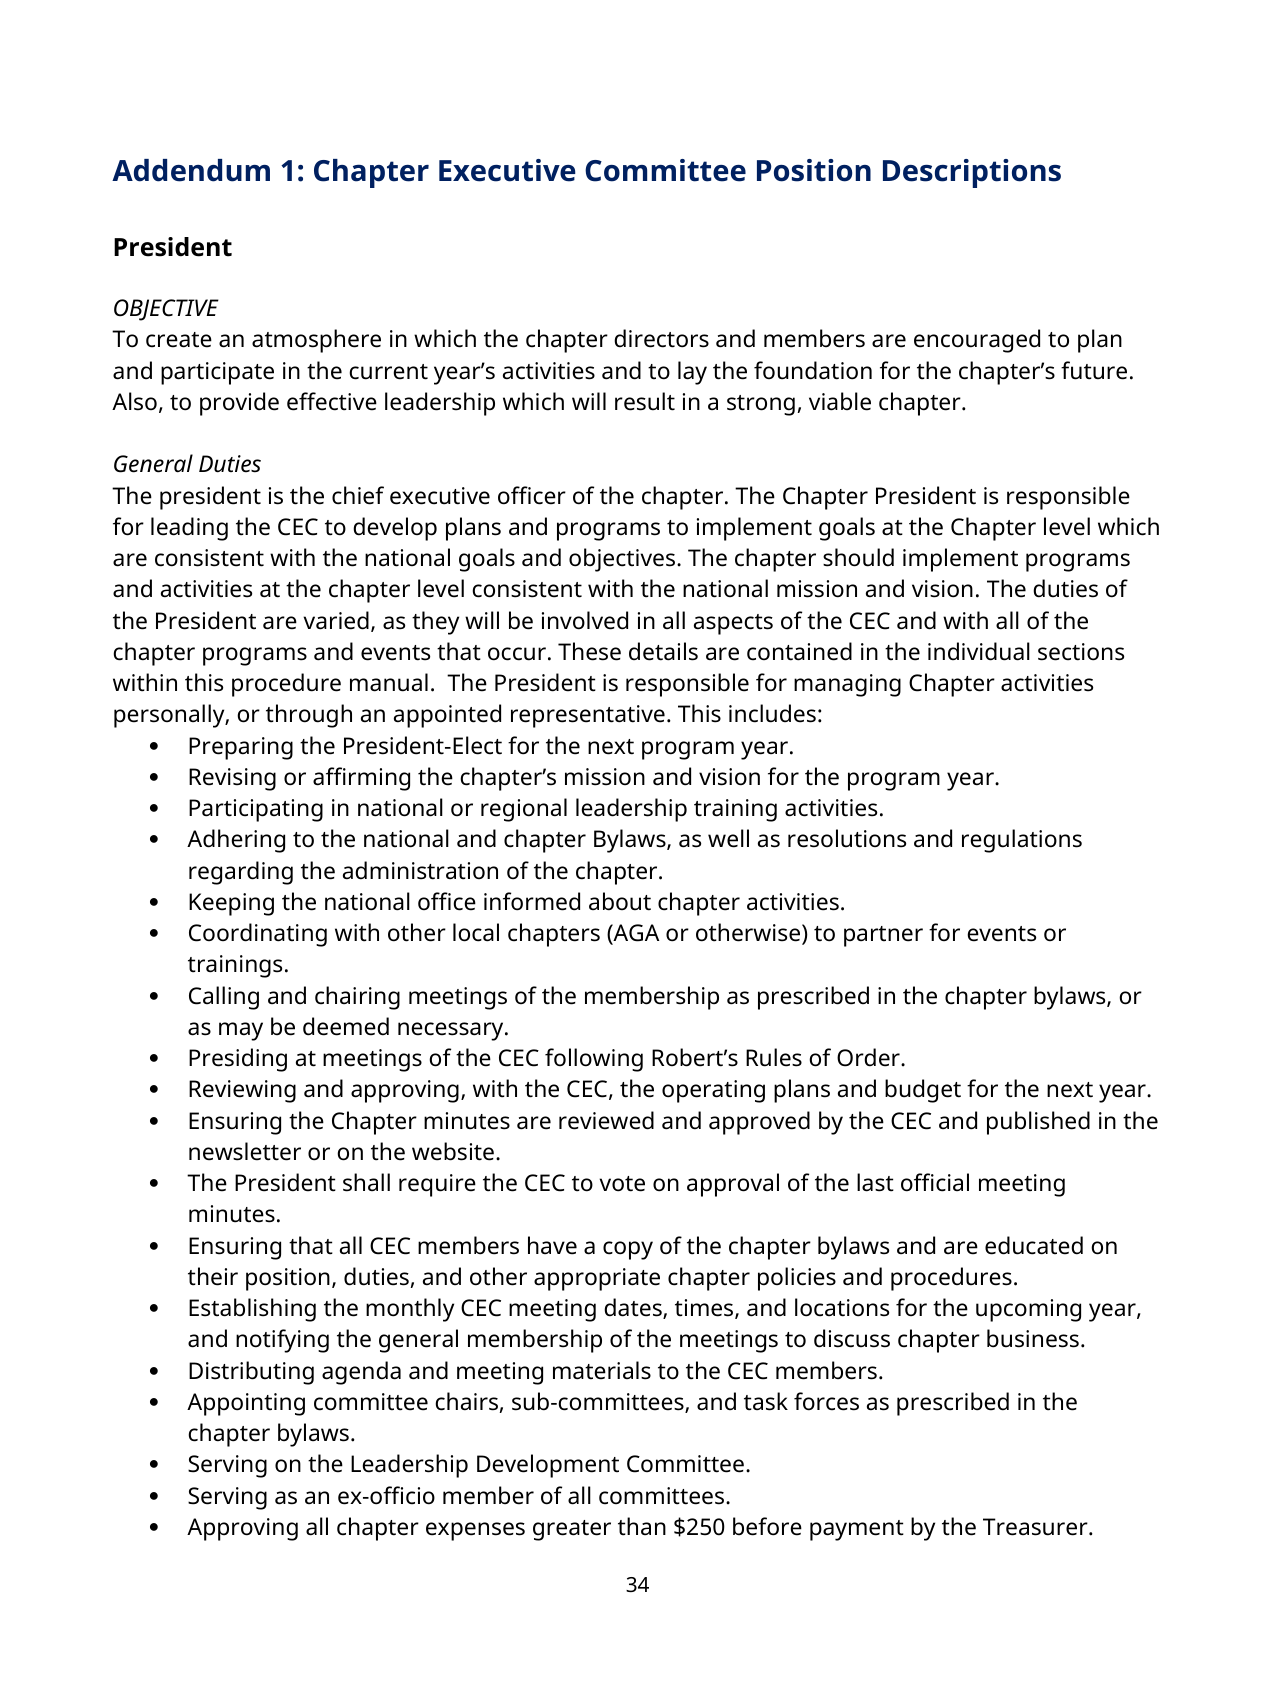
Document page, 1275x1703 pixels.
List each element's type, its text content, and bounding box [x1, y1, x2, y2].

subtitle Addendum 1: Chapter Executive Committee Position Descriptions [112, 150, 1162, 190]
list Establishing the monthly CEC meeting dates, times, and locations for the upcoming year, and notifying the general membership of the meetings to discuss chapter business. [150, 1292, 1162, 1354]
text OBJECTIVE [112, 292, 1162, 323]
list The President shall require the CEC to vote on approval of the last official meeting minutes. [150, 1167, 1162, 1229]
list Keeping the national office informed about chapter activities. [150, 886, 1162, 917]
list Calling and chairing meetings of the membership as prescribed in the chapter bylaws, or as may be deemed necessary. [150, 979, 1162, 1042]
list Revising or affirming the chapter’s mission and vision for the program year. [150, 761, 1162, 792]
subtitle President [112, 229, 1162, 263]
list Presiding at meetings of the CEC following Robert’s Rules of Order. [150, 1042, 1162, 1073]
list Ensuring that all CEC members have a copy of the chapter bylaws and are educated on their position, duties, and other appropriate chapter policies and procedures. [150, 1229, 1162, 1292]
list Reviewing and approving, with the CEC, the operating plans and budget for the next year. [150, 1073, 1162, 1104]
list Distributing agenda and meeting materials to the CEC members. [150, 1354, 1162, 1386]
text The president is the chief executive officer of the chapter. The Chapter President is responsible for leading the CEC to develop plans and programs to implement goals at the Chapter level which are consistent with the national goals and objectives. The chapter should implement programs and activities at the chapter level consistent with the national mission and vision. The duties of the President are varied, as they will be involved in all aspects of the CEC and with all of the chapter programs and events that occur. These details are contained in the individual sections within this procedure manual. The President is responsible for managing Chapter activities personally, or through an appointed representative. This includes: [112, 479, 1162, 729]
list Adhering to the national and chapter Bylaws, as well as resolutions and regulations regarding the administration of the chapter. [150, 823, 1162, 886]
list Serving as an ex-officio member of all committees. [150, 1479, 1162, 1511]
list Appointing committee chairs, sub-committees, and task forces as prescribed in the chapter bylaws. [150, 1386, 1162, 1448]
list Ensuring the Chapter minutes are reviewed and approved by the CEC and published in the newsletter or on the website. [150, 1104, 1162, 1167]
list Preparing the President-Elect for the next program year. [150, 729, 1162, 761]
list Coordinating with other local chapters (AGA or otherwise) to partner for events or trainings. [150, 917, 1162, 979]
list Approving all chapter expenses greater than $250 before payment by the Treasurer. [150, 1511, 1162, 1542]
list Serving on the Leadership Development Committee. [150, 1448, 1162, 1479]
text General Duties [112, 448, 1162, 479]
list Participating in national or regional leadership training activities. [150, 792, 1162, 823]
text To create an atmosphere in which the chapter directors and members are encouraged to plan and participate in the current year’s activities and to lay the foundation for the chapter’s future. Also, to provide effective leadership which will result in a strong, viable chapter. [112, 323, 1162, 417]
